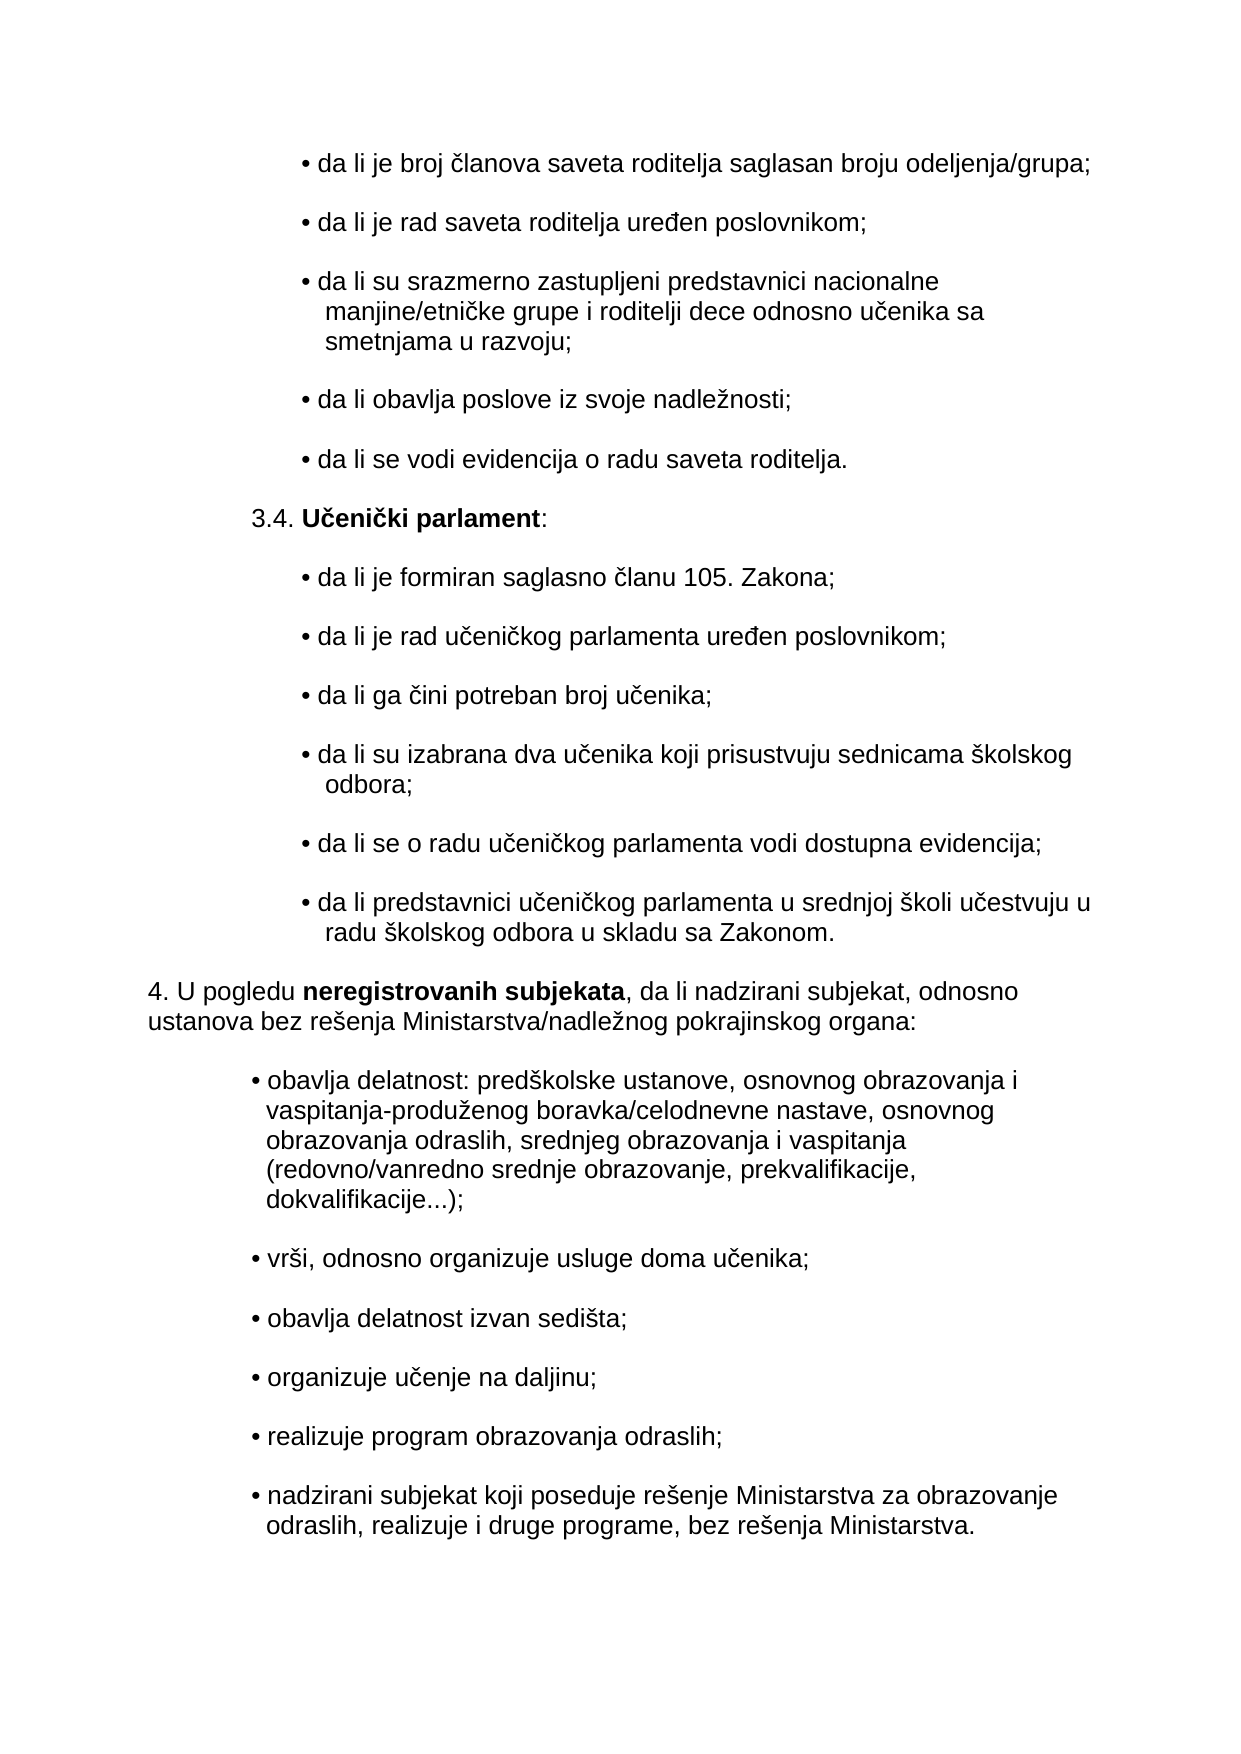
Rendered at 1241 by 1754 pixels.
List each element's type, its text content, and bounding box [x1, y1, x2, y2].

text • nadzirani subjekat koji poseduje rešenje Ministarstva za obrazovanje odraslih, realizuje i druge programe, bez rešenja Ministarstva. [251, 1480, 1093, 1539]
text 4. U pogledu neregistrovanih subjekata, da li nadzirani subjekat, odnosno ustanova bez rešenja Ministarstva/nadležnog pokrajinskog organa: [148, 976, 1093, 1036]
text • da li obavlja poslove iz svoje nadležnosti; [301, 384, 1093, 414]
text • realizuje program obrazovanja odraslih; [251, 1421, 1093, 1451]
text • organizuje učenje na daljinu; [251, 1362, 1093, 1392]
text • da li su izabrana dva učenika koji prisustvuju sednicama školskog odbora; [301, 739, 1093, 799]
text • da li je formiran saglasno članu 105. Zakona; [301, 562, 1093, 592]
text 3.4. Učenički parlament: [251, 503, 1093, 533]
text • da li se vodi evidencija o radu saveta roditelja. [301, 444, 1093, 473]
text • da li se o radu učeničkog parlamenta vodi dostupna evidencija; [301, 828, 1093, 858]
text • da li je rad učeničkog parlamenta uređen poslovnikom; [301, 621, 1093, 651]
text • da li je rad saveta roditelja uređen poslovnikom; [301, 207, 1093, 237]
text • obavlja delatnost: predškolske ustanove, osnovnog obrazovanja i vaspitanja-produženog boravka/celodnevne nastave, osnovnog obrazovanja odraslih, srednjeg obrazovanja i vaspitanja (redovno/vanredno srednje obrazovanje, prekvalifikacije, dokvalifikacije...); [251, 1065, 1093, 1214]
text • obavlja delatnost izvan sedišta; [251, 1303, 1093, 1332]
text • vrši, odnosno organizuje usluge doma učenika; [251, 1243, 1093, 1273]
text • da li ga čini potreban broj učenika; [301, 680, 1093, 710]
text • da li predstavnici učeničkog parlamenta u srednjoj školi učestvuju u radu školskog odbora u skladu sa Zakonom. [301, 887, 1093, 947]
text • da li su srazmerno zastupljeni predstavnici nacionalne manjine/etničke grupe i roditelji dece odnosno učenika sa smetnjama u razvoju; [301, 266, 1093, 355]
text • da li je broj članova saveta roditelja saglasan broju odeljenja/grupa; [301, 148, 1093, 177]
